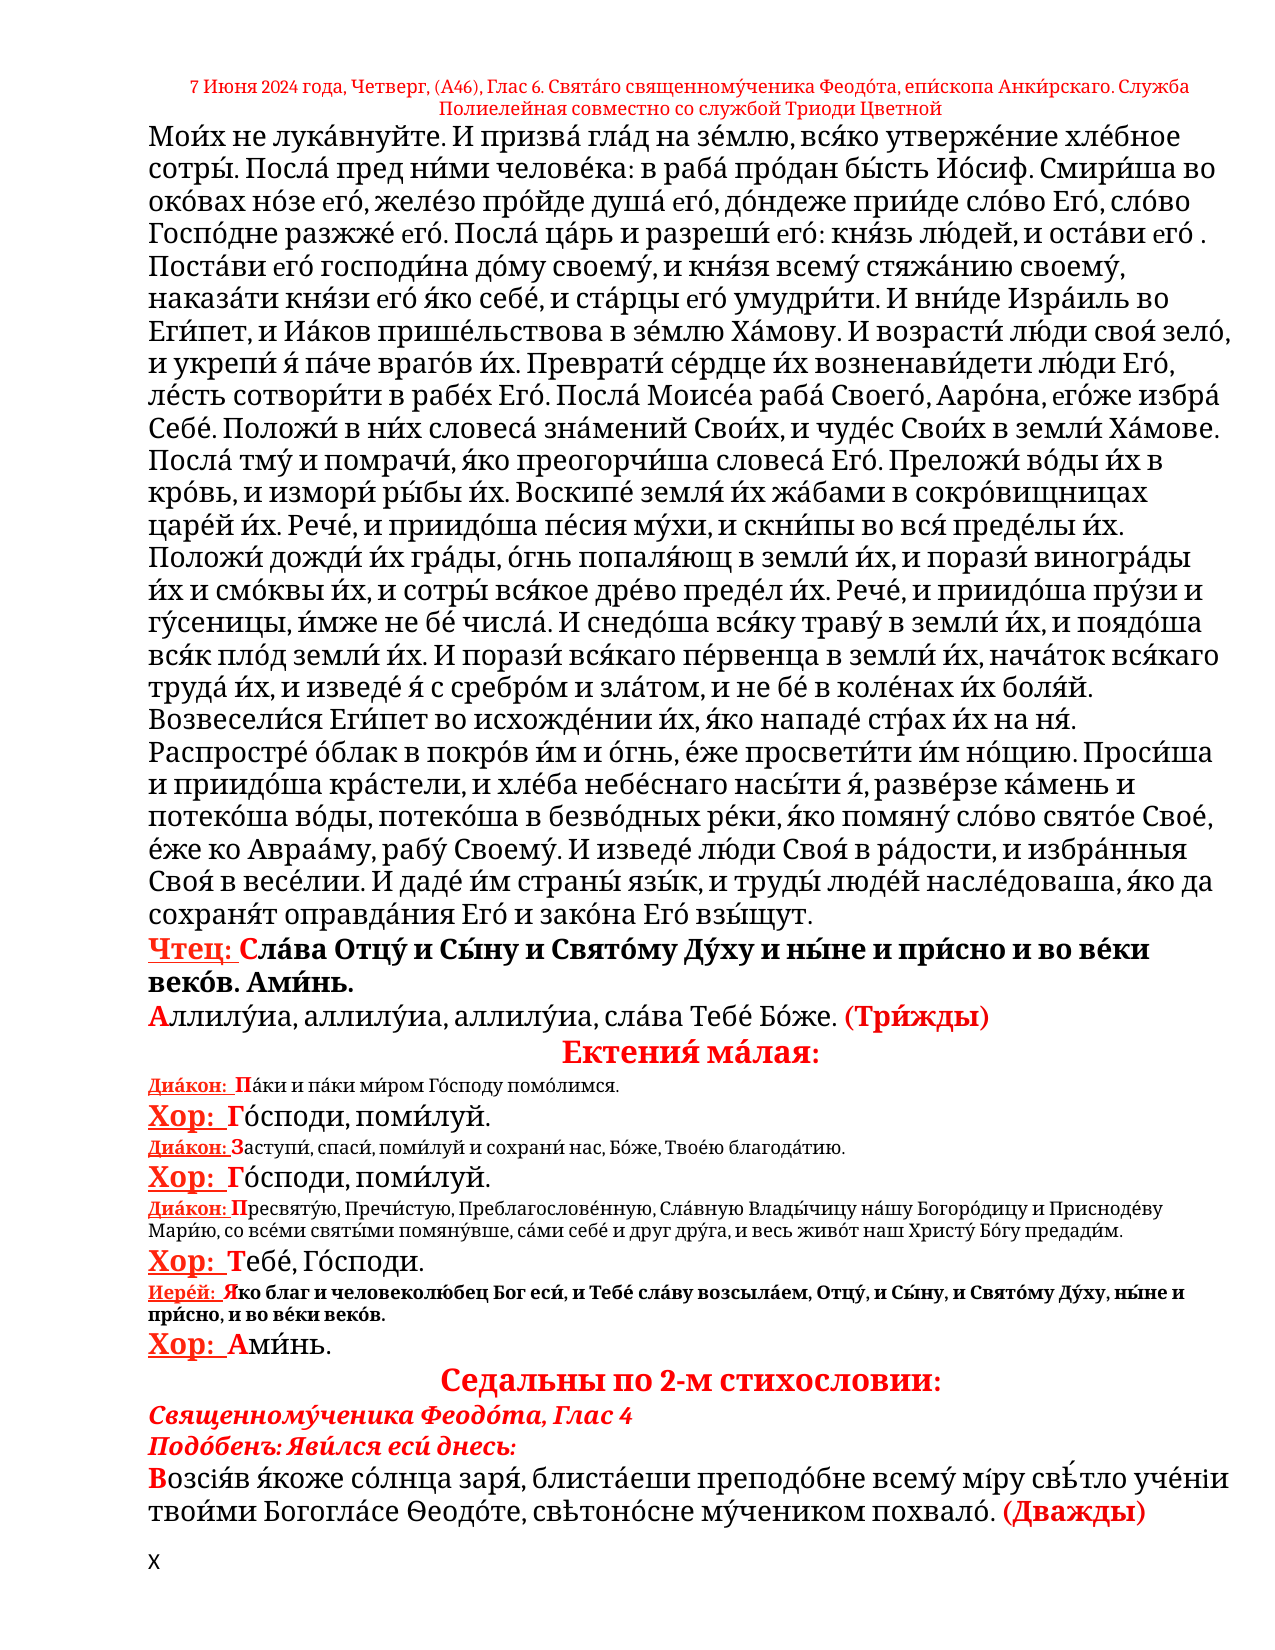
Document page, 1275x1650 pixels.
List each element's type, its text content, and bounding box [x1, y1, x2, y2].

text Псало́м 104: [148, 121, 1233, 157]
text Аллилу́иа, аллилу́иа, аллилу́иа, сла́ва Тебе́ Бо́же. (Три́жды) [148, 1428, 1233, 1460]
text Диа́кон: Па́ки и па́ки ми́ром Го́споду помо́лимся. [148, 1501, 1233, 1524]
text Испове́дайтеся Го́сподеви, и призыва́йте и́мя Его́, возвести́те во язы́цех дела́ Его́. Воспо́йте Ему́ и по́йте Ему́, пове́дите вся́ чудеса́ Его́. Хвали́теся о и́мени святе́м Его́, да возвесели́тся се́рдце и́щущих Го́спода. Взыщи́те Го́спода, и утверди́теся, взыщи́те лица́ Его́ вы́ну. Помяни́те чудеса́ Его́, я́же сотвори́, чудеса́ Его́, и судьбы́ у́ст Его́. Се́мя Авраа́мле раби́ Его́, сы́нове Иа́ковли избра́ннии Его́. То́й Госпо́дь Бо́г на́ш, по все́й земли́ судьбы́ Его́. Помяну́ в ве́к заве́т Сво́й, сло́во, е́же запове́да в ты́сящы родо́в, е́же завеща́ Авра́аму, и кля́тву Свою́ Исаа́ку. И поста́ви ю́ Иа́кову в повеле́ние, и Изра́илю в заве́т ве́чен, глаго́ля: тебе́ да́м зе́млю Ханаа́ню, у́же достоя́ния ва́шего, внегда́ бы́ти и́м ма́лым число́м, мале́йшым и прише́льцем в не́й. И преидо́ша от язы́ка в язы́к, и от ца́рствия в лю́ди и́ны. Не оста́ви челове́ка оби́дети и́х, и обличи́ о ни́х цари́. Не прикаса́йтеся пома́занным Мои́м, и во проро́цех Мои́х не лука́внуйте. И призва́ гла́д на зе́млю, вся́ко утверже́ние хле́бное сотры́. Посла́ пред ни́ми челове́ка: в раба́ про́дан бы́сть Ио́сиф. Смири́ша во око́вах но́зе eго́, желе́зо про́йде душа́ eго́, до́ндеже прии́де сло́во Его́, сло́во Госпо́дне разжже́ eго́. Посла́ ца́рь и разреши́ eго́: кня́зь лю́дей, и оста́ви eго́ . Поста́ви eго́ господи́на до́му своему́, и кня́зя всему́ стяжа́нию своему́, наказа́ти кня́зи eго́ я́ко себе́, и ста́рцы eго́ умудри́ти. И вни́де Изра́иль во Еги́пет, и Иа́ков прише́льствова в зе́млю Ха́мову. И возрасти́ лю́ди своя́ зело́, и укрепи́ я́ па́че враго́в и́х. Преврати́ се́рдце и́х возненави́дети лю́ди Его́, ле́сть сотвори́ти в рабе́х Его́. Посла́ Моисе́а раба́ Своего́, Ааро́на, eго́же избра́ Себе́. Положи́ в ни́х словеса́ зна́мений Свои́х, и чуде́с Свои́х в земли́ Ха́мове. Посла́ тму́ и помрачи́, я́ко преогорчи́ша словеса́ Его́. Преложи́ во́ды и́х в кро́вь, и измори́ ры́бы и́х. Воскипе́ земля́ и́х жа́бами в сокро́вищницах царе́й и́х. Рече́, и приидо́ша пе́сия му́хи, и скни́пы во вся́ преде́лы и́х. Положи́ дожди́ и́х гра́ды, о́гнь попаля́ющ в земли́ и́х, и порази́ виногра́ды и́х и смо́квы и́х, и сотры́ вся́кое дре́во преде́л и́х. Рече́, и приидо́ша пру́зи и гу́сеницы, и́мже не бе́ числа́. И снедо́ша вся́ку траву́ в земли́ и́х, и поядо́ша вся́к пло́д земли́ и́х. И порази́ вся́каго пе́рвенца в земли́ и́х, нача́ток вся́каго труда́ и́х, и изведе́ я́ с сребро́м и зла́том, и не бе́ в коле́нах и́х боля́й. Возвесели́ся Еги́пет во исхожде́нии и́х, я́ко нападе́ стр́ах и́х на ня́. Распростре́ о́блак в покро́в и́м и о́гнь, е́же просвети́ти и́м но́щию. Проси́ша и приидо́ша кра́стели, и хле́ба небе́снаго насы́ти я́, разве́рзе ка́мень и потеко́ша во́ды, потеко́ша в безво́дных ре́ки, я́ко помяну́ сло́во свято́е Свое́, е́же ко Авраа́му, рабу́ Своему́. И изведе́ лю́ди Своя́ в ра́дости, и избра́нныя Своя́ в весе́лии. И даде́ и́м страны́ язы́к, и труды́ люде́й насле́доваша, я́ко да сохраня́т оправда́ния Его́ и зако́на Его́ взы́щут. [148, 159, 1233, 1358]
text Ектения́ ма́лая: [148, 1462, 1233, 1498]
text Чтец: Сла́ва Отцу́ и Сы́ну и Свято́му Ду́ху и ны́не и при́сно и во ве́ки веко́в. Ами́нь. [148, 1360, 1233, 1426]
